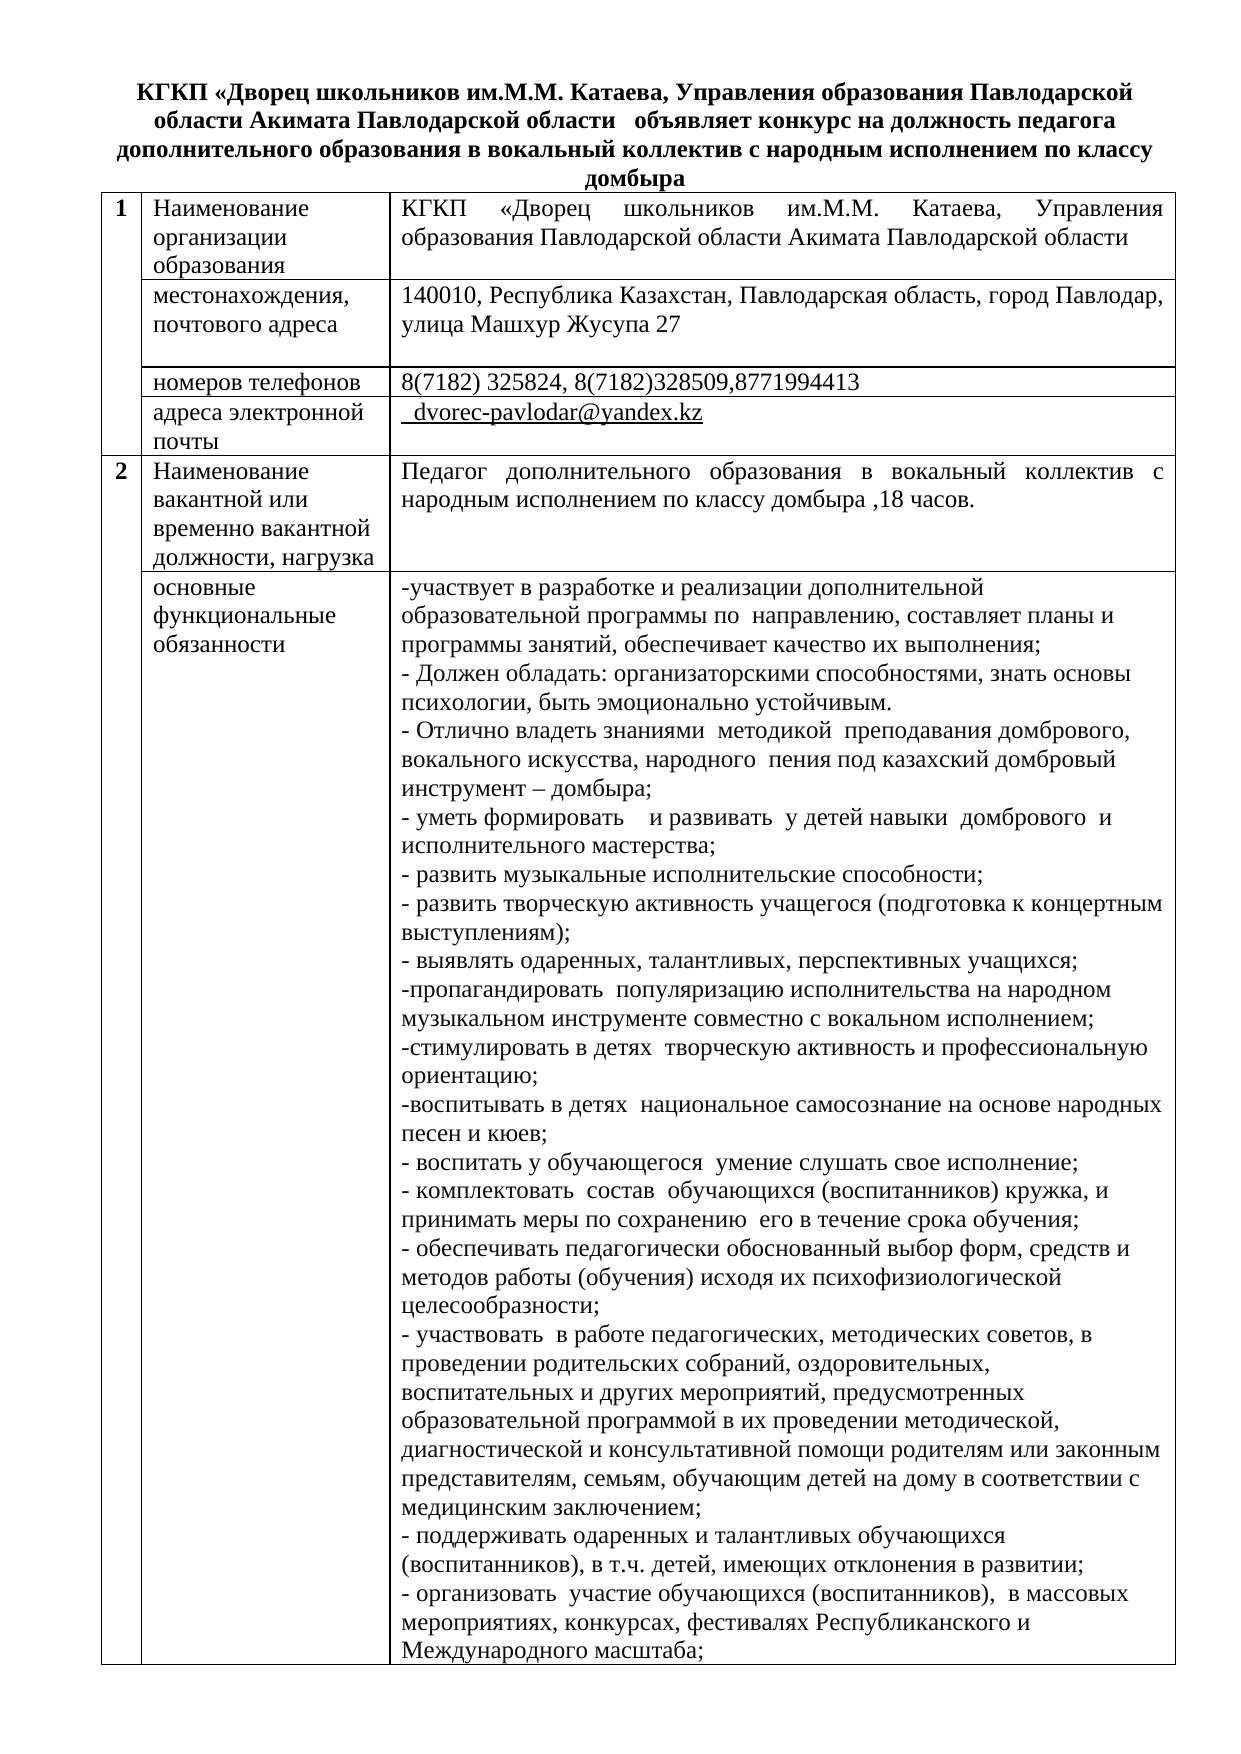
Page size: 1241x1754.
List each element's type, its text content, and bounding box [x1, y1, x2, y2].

table_header Наименование организации образования [142, 193, 389, 279]
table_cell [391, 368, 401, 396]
table_cell 140010, Республика Казахстан, Павлодарская область, город Павлодар, улица Машхур Жусупа 27 [391, 280, 1175, 366]
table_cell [142, 572, 389, 1664]
text КГКП «Дворец школьников им.М.М. Катаева, Управления образования Павлодарской области Акимата Павлодарской области объявляет конкурс на должность педагога дополнительного образования в вокальный коллектив с народным исполнением по классу домбыра [112, 77, 1157, 192]
table_cell местонахождения, почтового адреса [142, 280, 389, 366]
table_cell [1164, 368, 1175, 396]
table_cell номеров телефонов [142, 368, 389, 396]
table_cell Педагог дополнительного образования в вокальный коллектив с народным исполнением по классу домбыра ,18 часов. [391, 456, 1175, 571]
table_cell dvorec-pavlodar@yandex.kz [391, 397, 1175, 455]
table_cell адреса электронной почты [142, 397, 389, 455]
table_cell Наименование вакантной или временно вакантной должности, нагрузка [142, 456, 389, 571]
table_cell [391, 572, 1175, 1664]
table_header 1 [102, 193, 141, 455]
table_cell 2 [102, 456, 141, 1664]
table_header КГКП «Дворец школьников им.М.М. Катаева, Управления образования Павлодарской области Акимата Павлодарской области [391, 193, 1175, 279]
